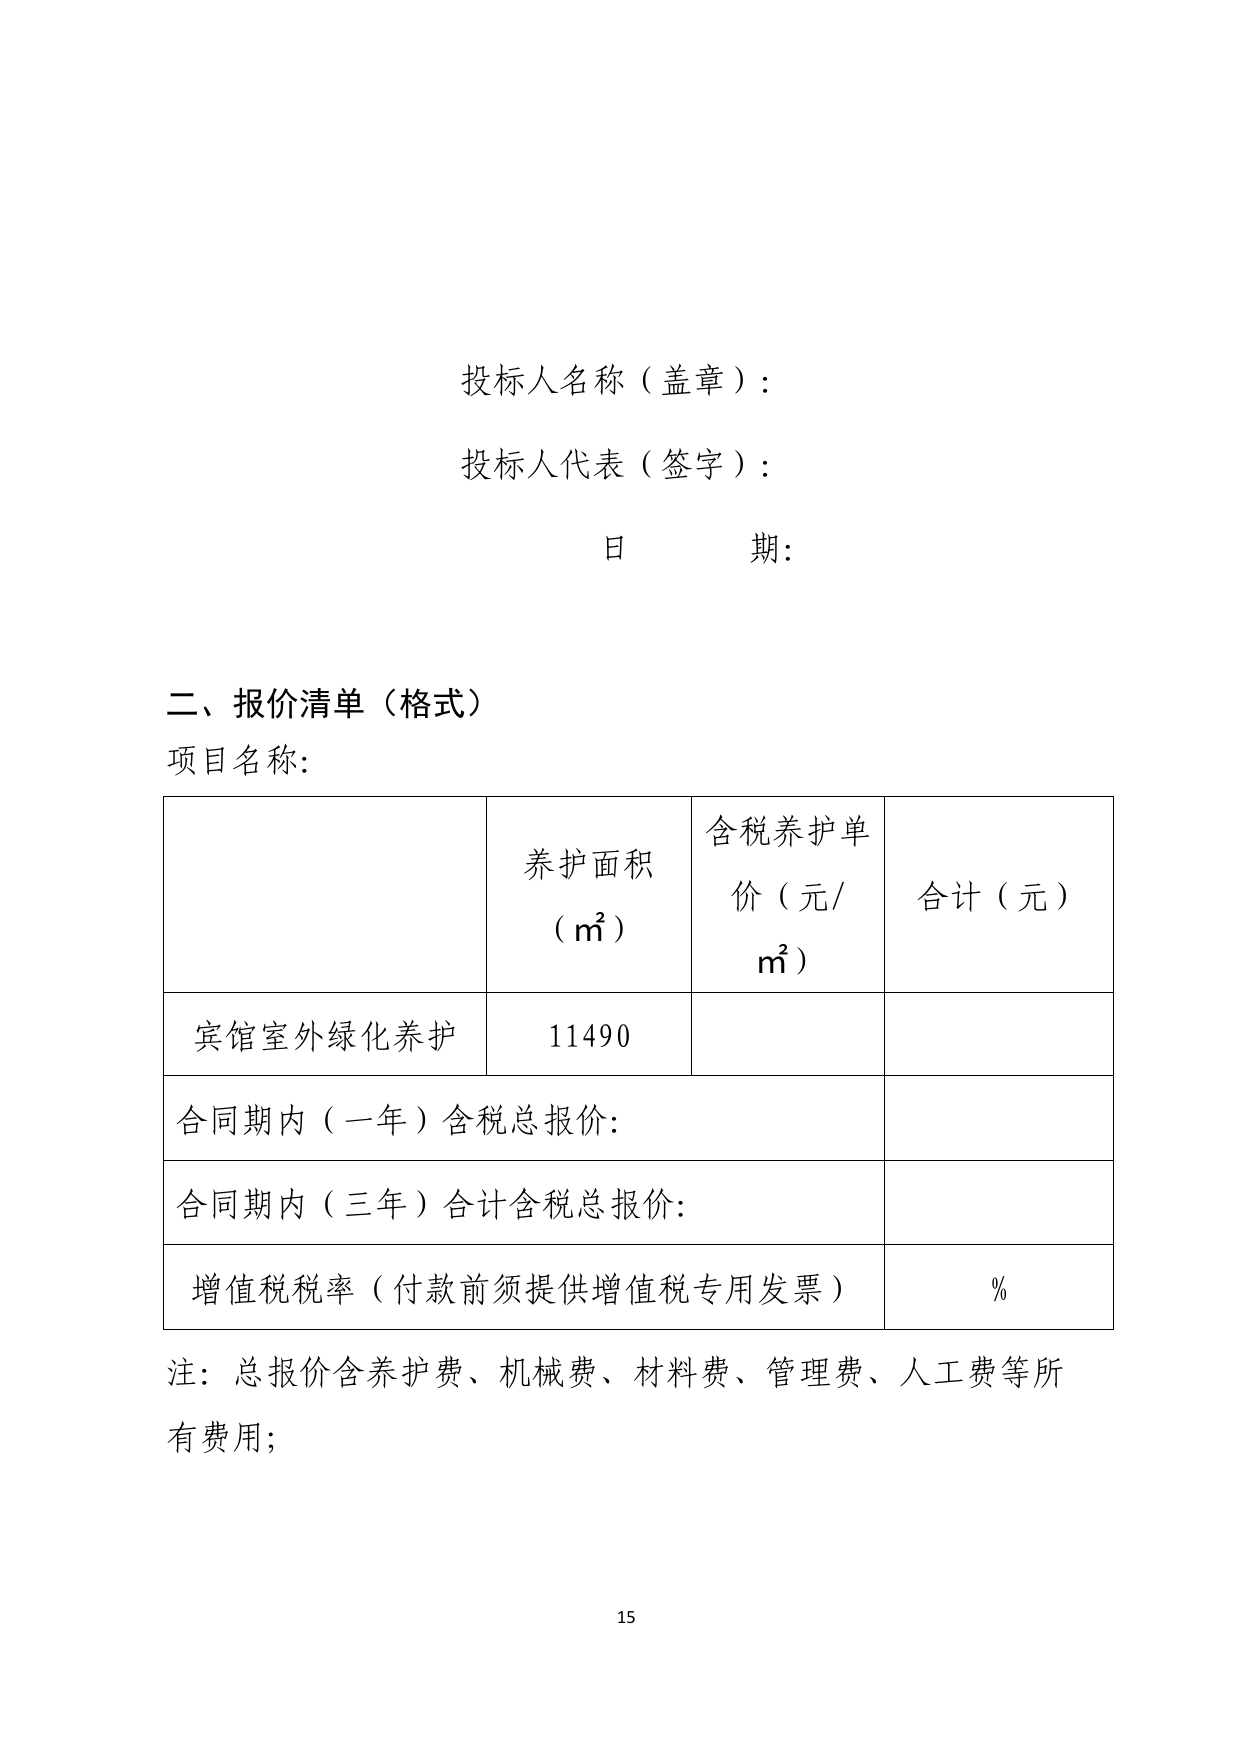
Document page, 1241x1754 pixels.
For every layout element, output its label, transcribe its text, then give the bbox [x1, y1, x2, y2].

table_cell % [885, 1245, 1113, 1328]
table_cell [885, 993, 1113, 1075]
table_cell [885, 1161, 1113, 1244]
text 注：总报价含养护费、机械费、材料费、管理费、人工费等所有费用； [165, 1337, 1087, 1467]
table_cell [885, 1076, 1113, 1160]
text 二、报价清单（格式） [165, 682, 1087, 720]
table_header 合计（元） [885, 797, 1113, 992]
table_cell 增值税税率（付款前须提供增值税专用发票） [164, 1245, 884, 1328]
table_header [164, 797, 486, 992]
table_header 含税养护单价（元/㎡） [692, 797, 884, 992]
text 项目名称： [165, 739, 1087, 777]
table_cell 宾馆室外绿化养护 [164, 993, 486, 1075]
table_cell 合同期内（一年）含税总报价： [164, 1076, 884, 1160]
table_cell 11490 [487, 993, 691, 1075]
table_cell [692, 993, 884, 1075]
text 投标人代表（签字）： [165, 430, 1087, 495]
text 日 期： [165, 514, 1087, 579]
text 投标人名称（盖章）： [165, 346, 1087, 411]
table_header 养护面积（㎡） [487, 797, 691, 992]
table_cell 合同期内（三年）合计含税总报价： [164, 1161, 884, 1244]
